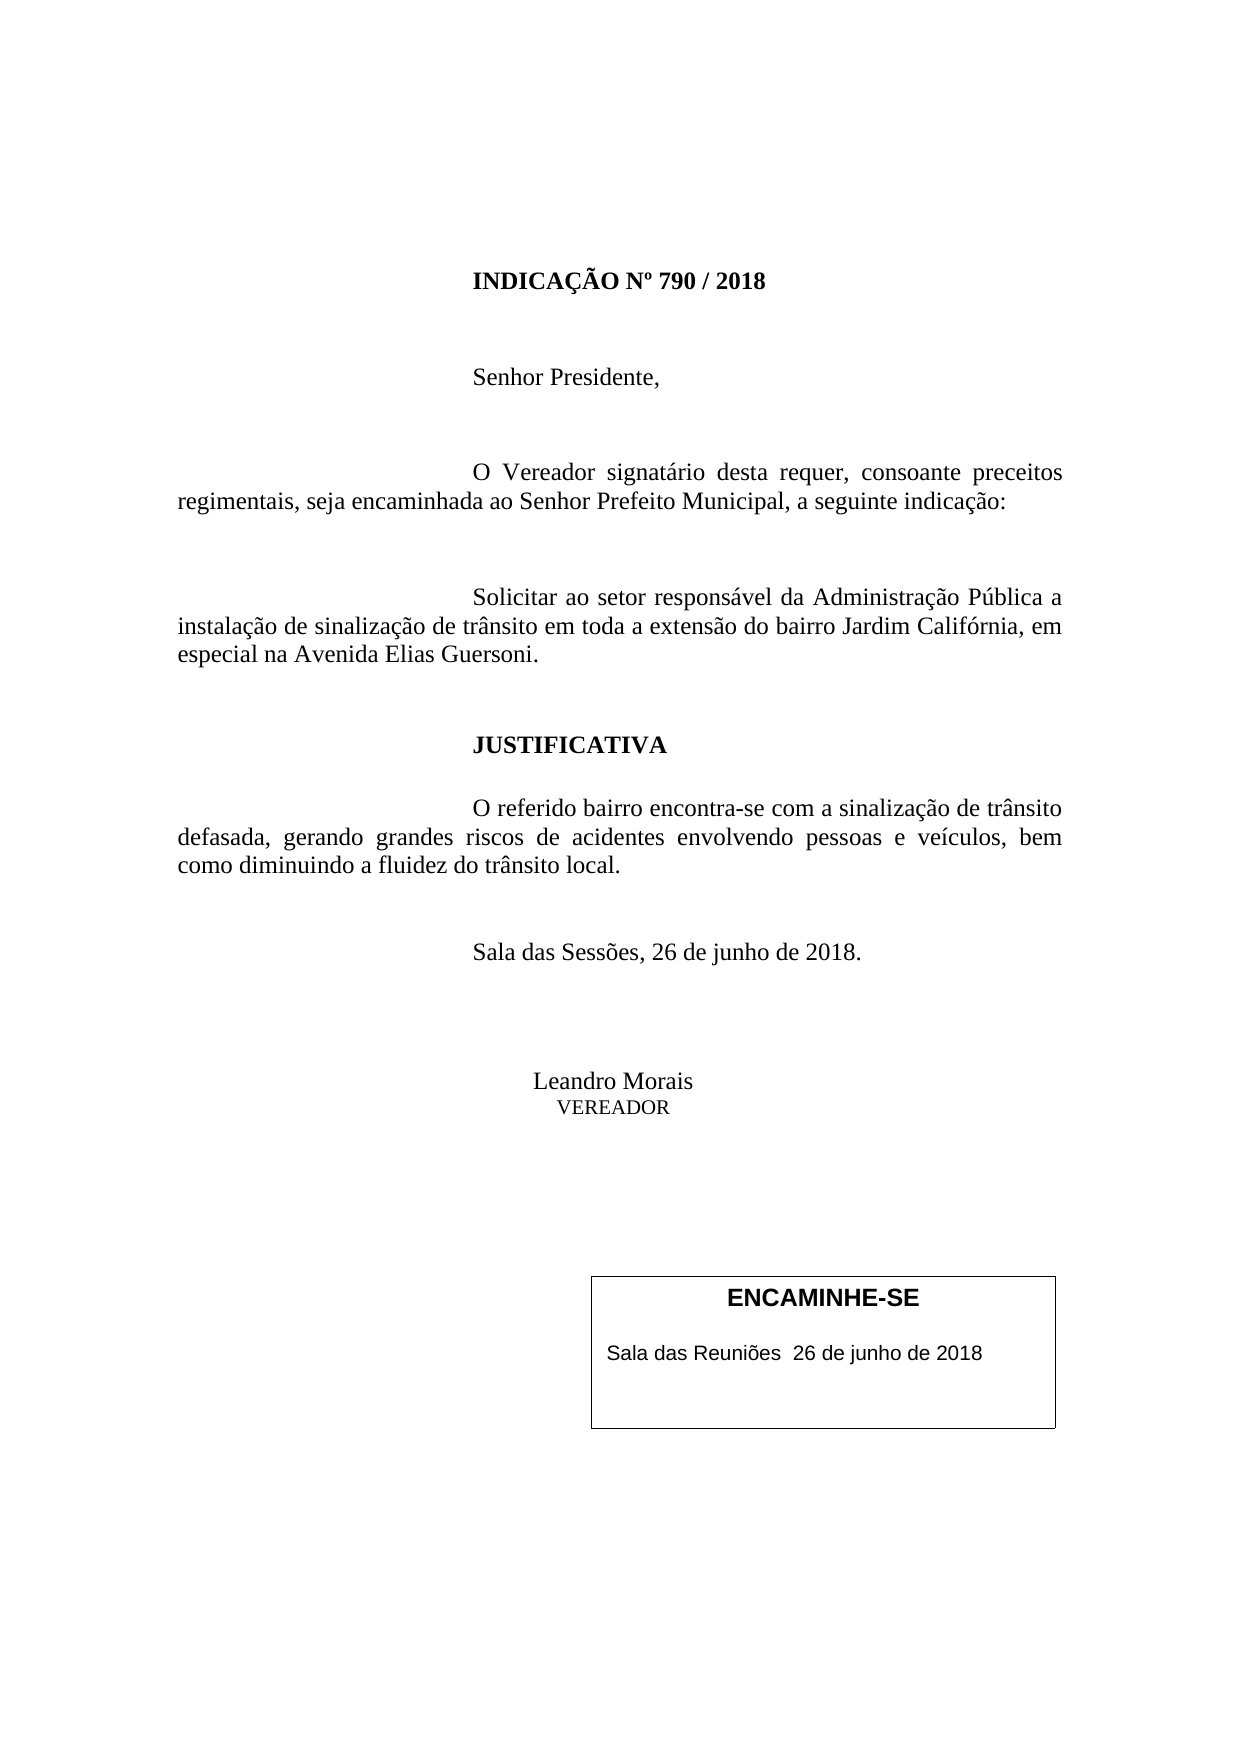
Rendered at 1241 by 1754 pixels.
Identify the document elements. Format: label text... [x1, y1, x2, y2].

text O Vereador signatário desta requer, consoante preceitos regimentais, seja encaminhada ao Senhor Prefeito Municipal, a seguinte indicação: [177, 457, 1063, 515]
table_cell VEREADOR [170, 1095, 1056, 1124]
table_header Leandro Morais [170, 1066, 1056, 1095]
text Senhor Presidente, [472, 362, 1063, 390]
text Solicitar ao setor responsável da Administração Pública a instalação de sinalização de trânsito em toda a extensão do bairro Jardim Califórnia, em especial na Avenida Elias Guersoni. [177, 582, 1063, 668]
text JUSTIFICATIVA [177, 731, 1004, 759]
text O referido bairro encontra-se com a sinalização de trânsito defasada, gerando grandes riscos de acidentes envolvendo pessoas e veículos, bem como diminuindo a fluidez do trânsito local. [177, 793, 1063, 879]
text INDICAÇÃO Nº 790 / 2018 [472, 266, 1063, 294]
text Sala das Sessões, 26 de junho de 2018. [472, 937, 1063, 965]
